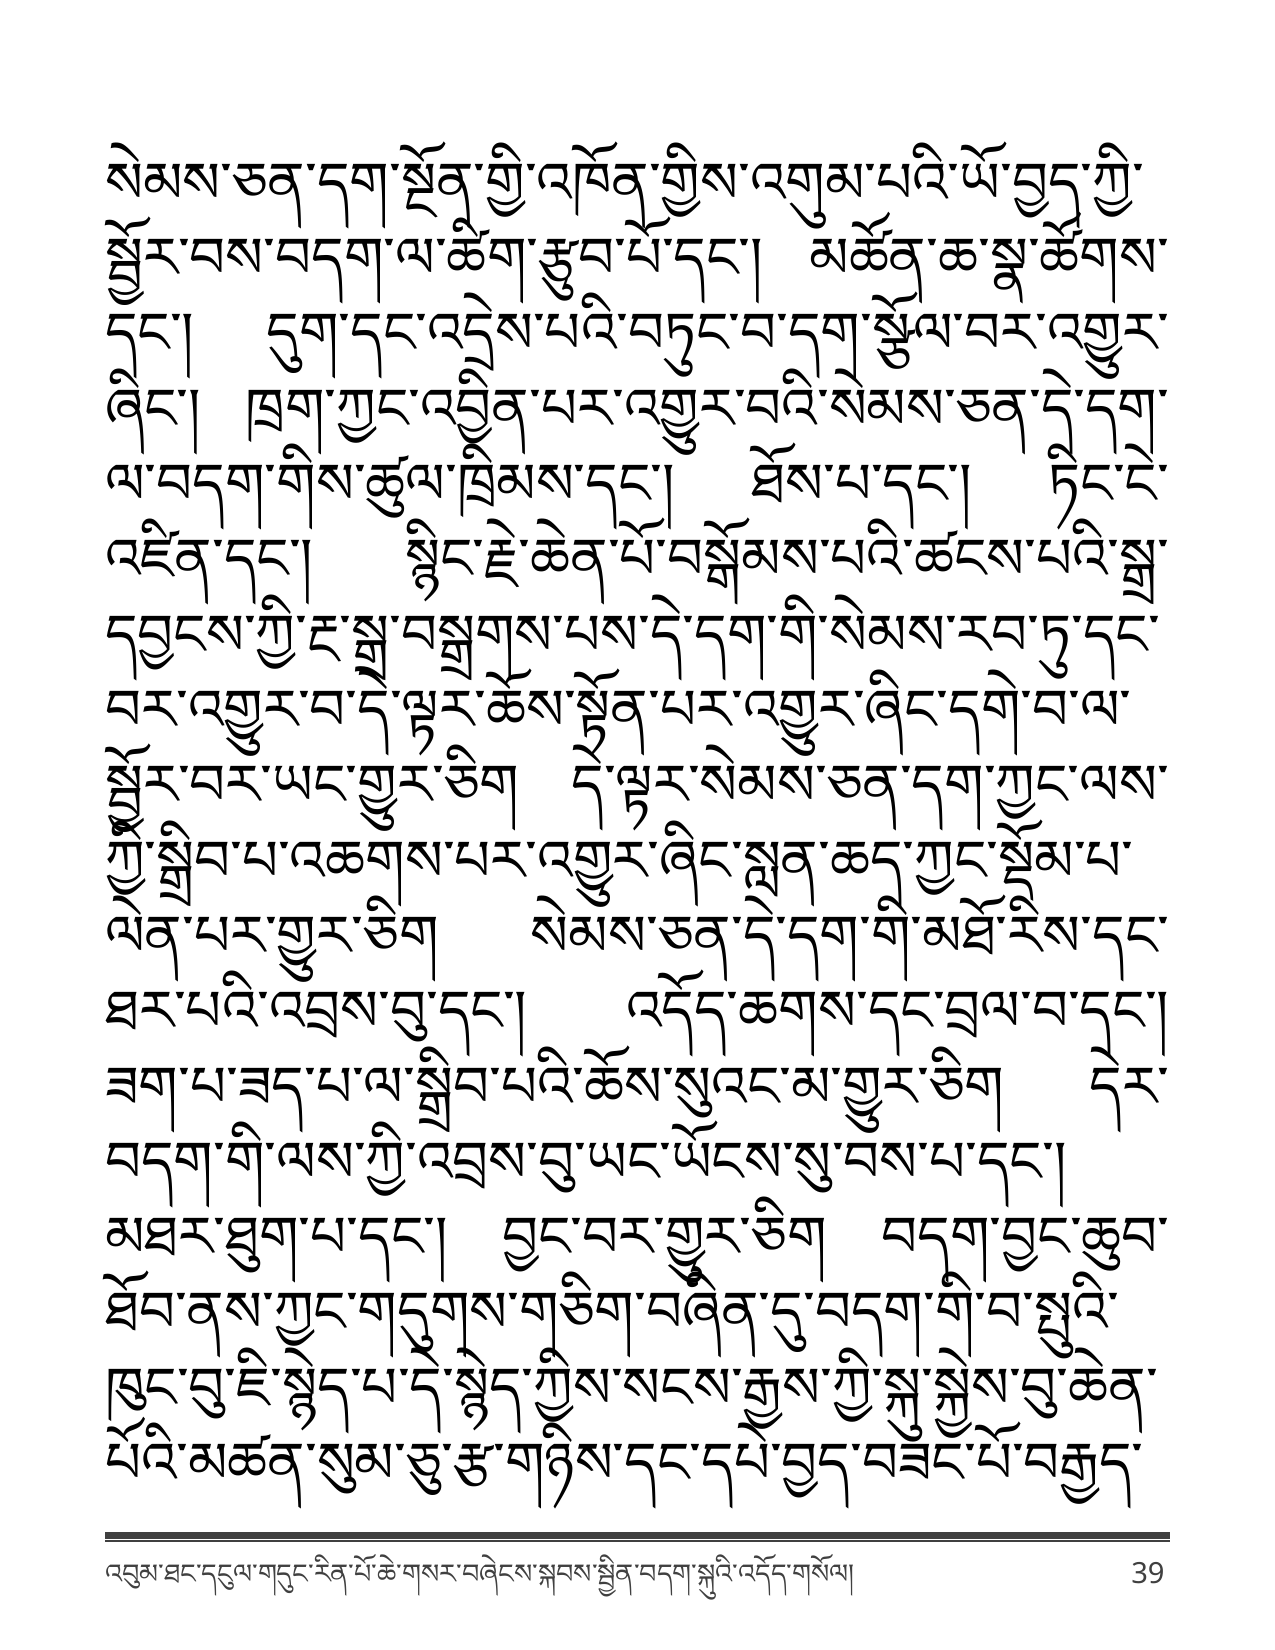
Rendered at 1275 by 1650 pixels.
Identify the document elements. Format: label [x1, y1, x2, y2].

text [105, 150, 1170, 1496]
